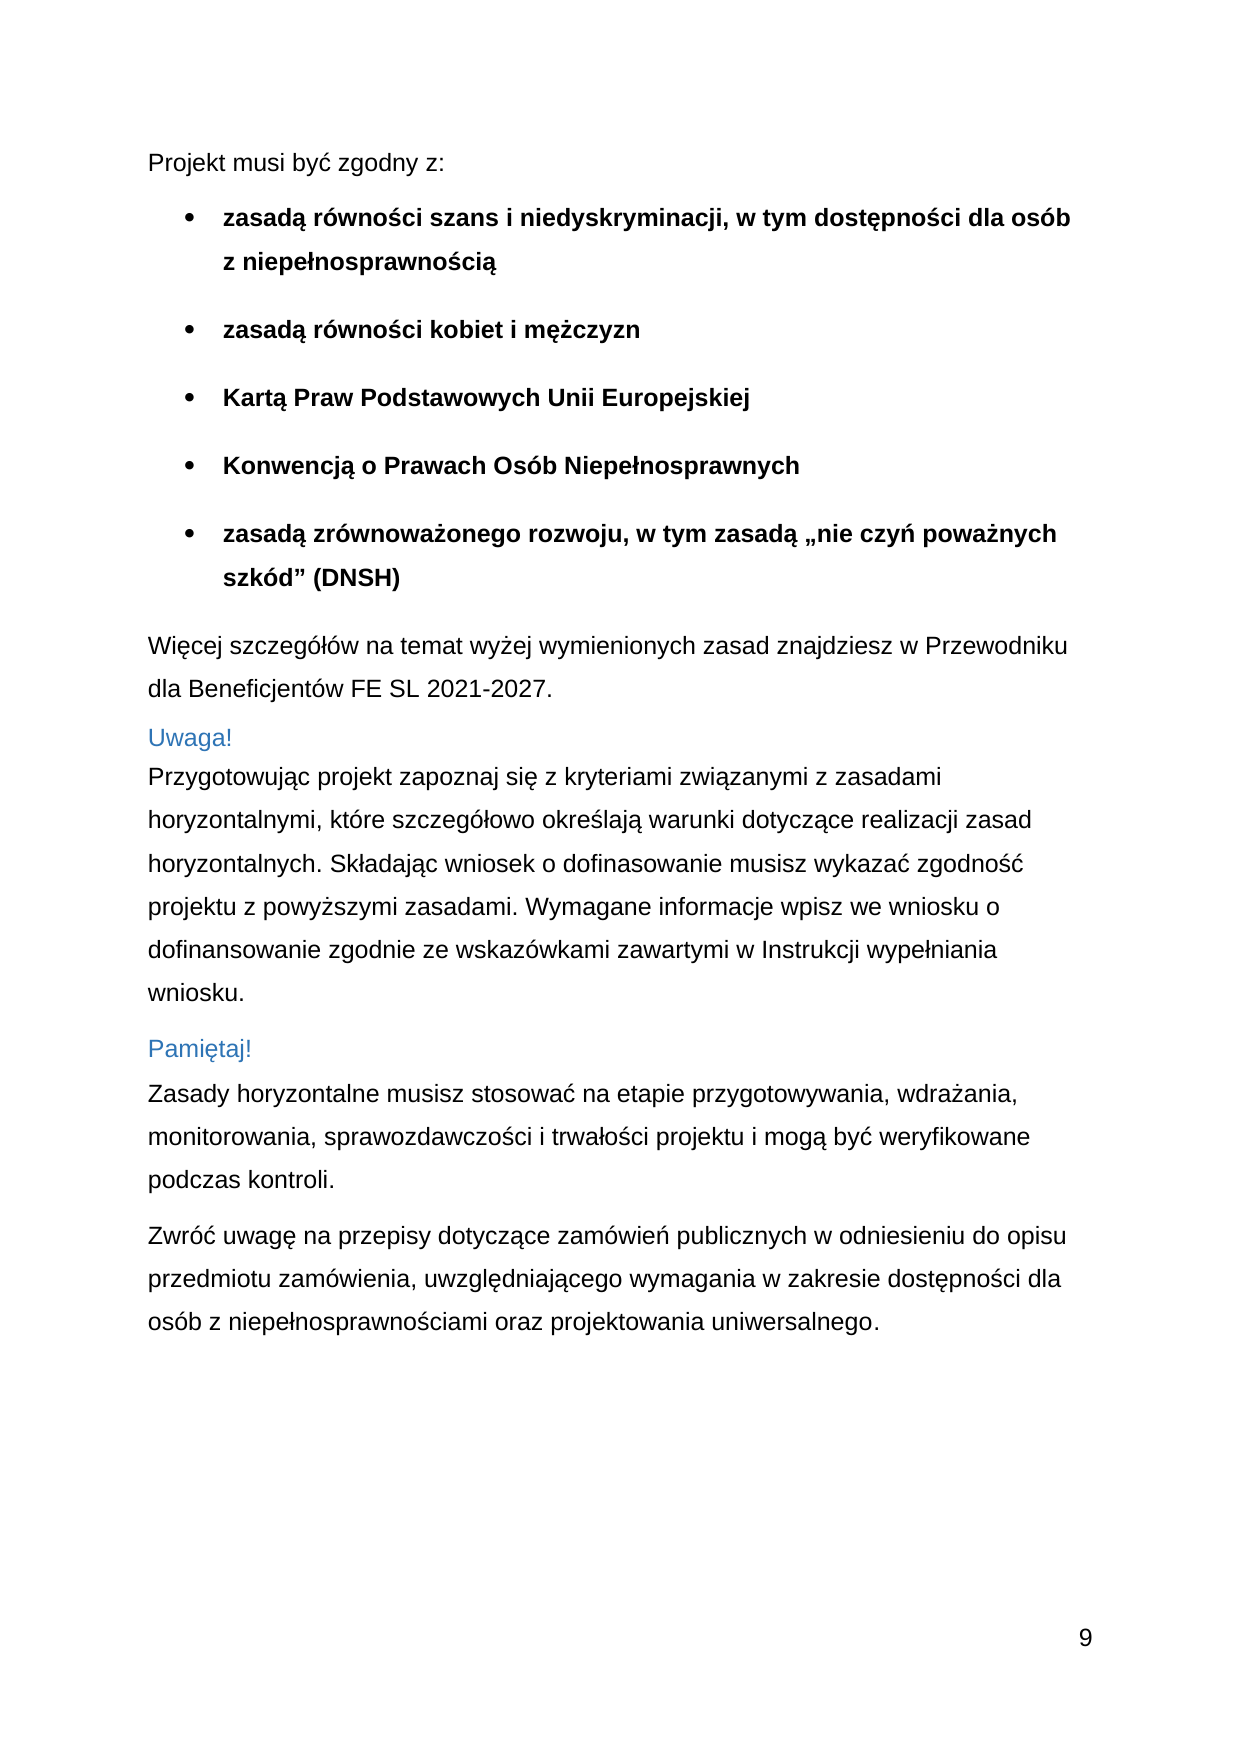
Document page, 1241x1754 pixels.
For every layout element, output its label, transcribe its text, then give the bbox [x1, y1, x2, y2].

list zasadą zrównoważonego rozwoju, w tym zasadą „nie czyń poważnych szkód” (DNSH) [185, 519, 1093, 591]
text Zwróć uwagę na przepisy dotyczące zamówień publicznych w odniesieniu do opisu przedmiotu zamówienia, uwzględniającego wymagania w zakresie dostępności dla osób z niepełnosprawnościami oraz projektowania uniwersalnego. [148, 1221, 1093, 1336]
text Zasady horyzontalne musisz stosować na etapie przygotowywania, wdrażania, monitorowania, sprawozdawczości i trwałości projektu i mogą być weryfikowane podczas kontroli. [148, 1079, 1093, 1194]
text Więcej szczegółów na temat wyżej wymienionych zasad znajdziesz w Przewodniku dla Beneficjentów FE SL 2021-2027. [148, 631, 1093, 702]
list Kartą Praw Podstawowych Unii Europejskiej [185, 383, 1093, 412]
list zasadą równości szans i niedyskryminacji, w tym dostępności dla osób z niepełnosprawnością [185, 203, 1093, 275]
text Uwaga! [148, 723, 1093, 752]
list zasadą równości kobiet i mężczyzn [185, 314, 1093, 343]
text Przygotowując projekt zapoznaj się z kryteriami związanymi z zasadami horyzontalnymi, które szczegółowo określają warunki dotyczące realizacji zasad horyzontalnych. Składając wniosek o dofinasowanie musisz wykazać zgodność projektu z powyższymi zasadami. Wymagane informacje wpisz we wniosku o dofinansowanie zgodnie ze wskazówkami zawartymi w Instrukcji wypełniania wniosku. [148, 762, 1093, 1007]
text Pamiętaj! [148, 1034, 1093, 1062]
text Projekt musi być zgodny z: [148, 148, 1093, 176]
list Konwencją o Prawach Osób Niepełnosprawnych [185, 451, 1093, 480]
